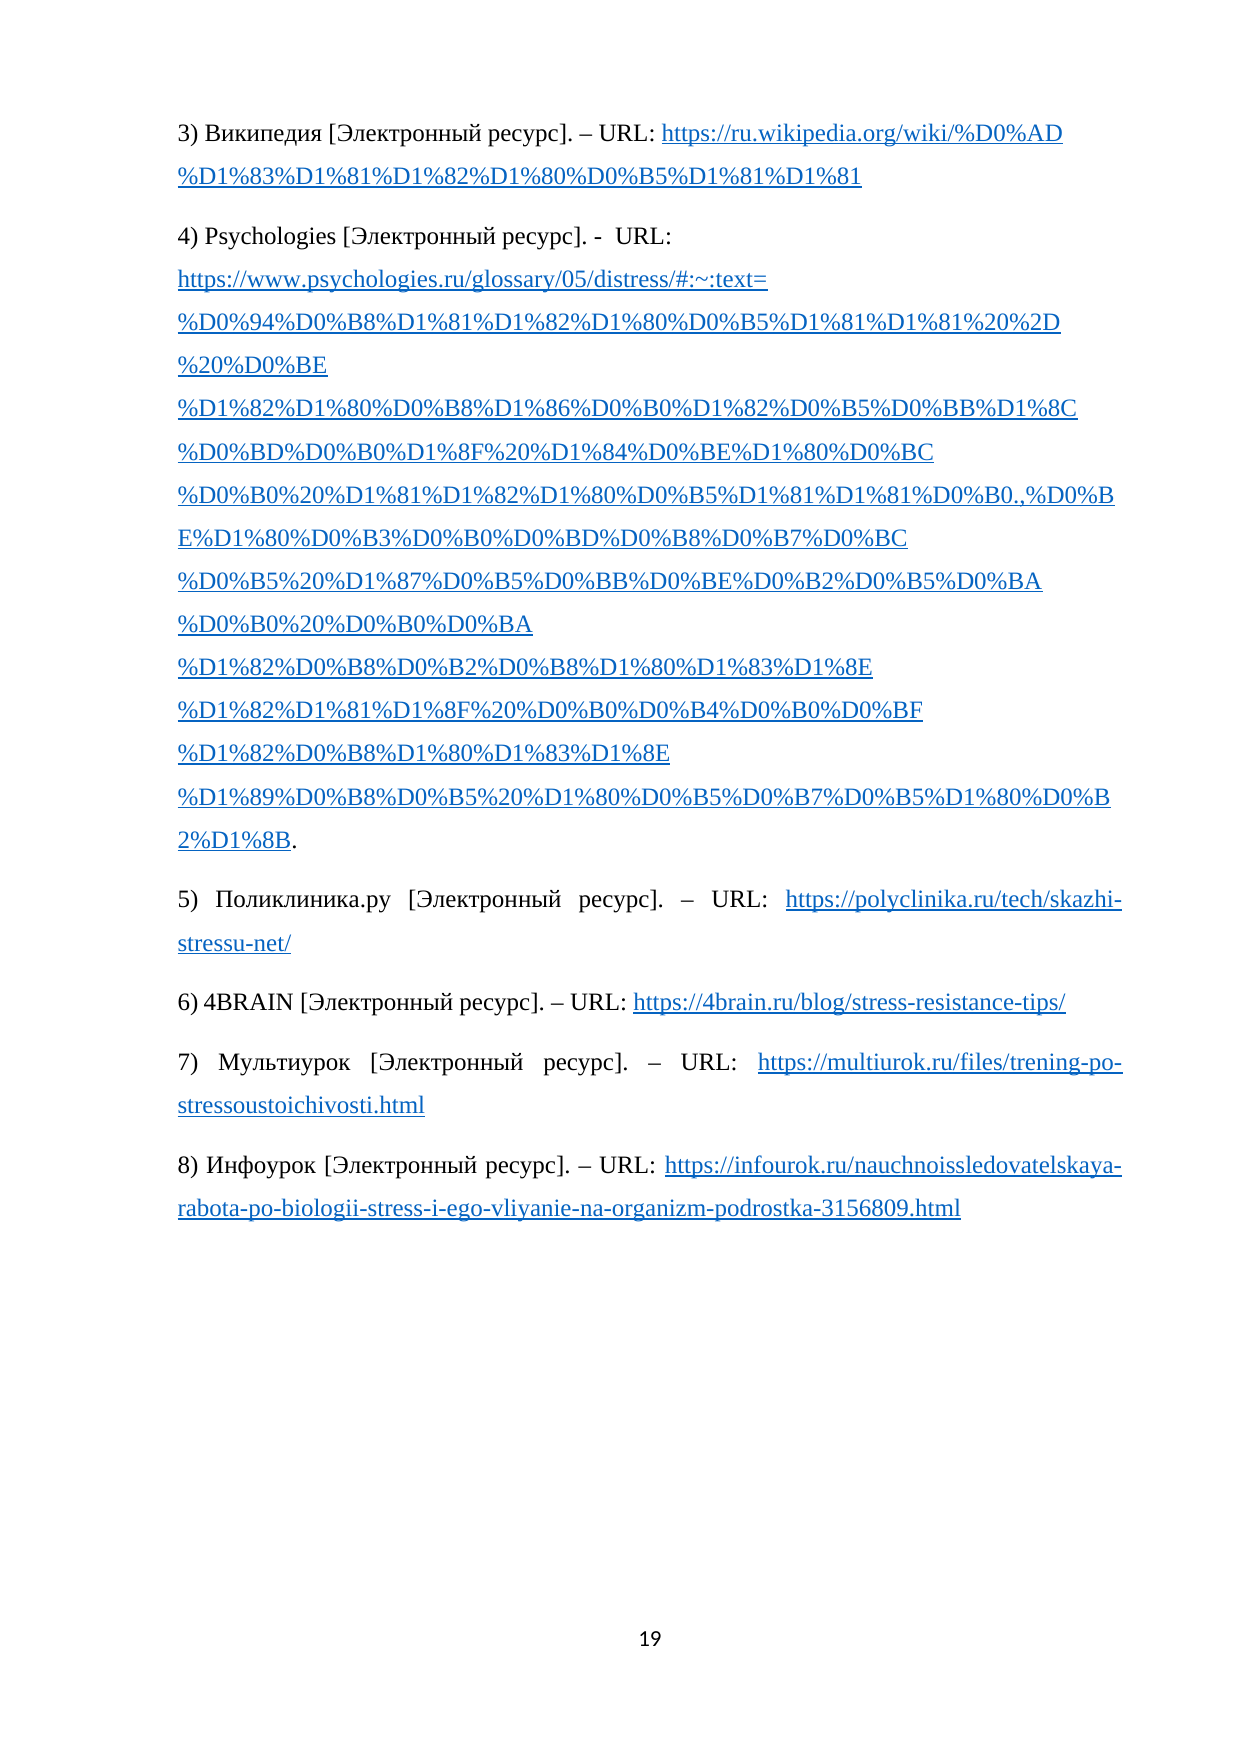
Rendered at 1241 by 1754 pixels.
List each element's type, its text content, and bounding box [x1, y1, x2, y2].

text 3) Википедия [Электронный ресурс]. – URL: https://ru.wikipedia.org/wiki/%D0%AD%D1%83%D1%81%D1%82%D1%80%D0%B5%D1%81%D1%81 [177, 118, 1122, 190]
text 7) Мультиурок [Электронный ресурс]. – URL: https://multiurok.ru/files/trening-po-stressoustoichivosti.html [177, 1047, 1122, 1119]
text 5) Поликлиника.ру [Электронный ресурс]. – URL: https://polyclinika.ru/tech/skazhi-stressu-net/ [177, 884, 1122, 956]
text 6) 4BRAIN [Электронный ресурс]. – URL: https://4brain.ru/blog/stress-resistance-tips/ [177, 987, 1122, 1016]
text 8) Инфоурок [Электронный ресурс]. – URL: https://infourok.ru/nauchnoissledovatelskaya-rabota-po-biologii-stress-i-ego-vliyanie-na-organizm-podrostka-3156809.html [177, 1150, 1122, 1222]
text 4) Psychologies [Электронный ресурс]. - URL: https://www.psychologies.ru/glossary/05/distress/#:~:text=%D0%94%D0%B8%D1%81%D1%82%D1%80%D0%B5%D1%81%D1%81%20%2D%20%D0%BE%D1%82%D1%80%D0%B8%D1%86%D0%B0%D1%82%D0%B5%D0%BB%D1%8C%D0%BD%D0%B0%D1%8F%20%D1%84%D0%BE%D1%80%D0%BC%D0%B0%20%D1%81%D1%82%D1%80%D0%B5%D1%81%D1%81%D0%B0.,%D0%BE%D1%80%D0%B3%D0%B0%D0%BD%D0%B8%D0%B7%D0%BC%D0%B5%20%D1%87%D0%B5%D0%BB%D0%BE%D0%B2%D0%B5%D0%BA%D0%B0%20%D0%B0%D0%BA%D1%82%D0%B8%D0%B2%D0%B8%D1%80%D1%83%D1%8E%D1%82%D1%81%D1%8F%20%D0%B0%D0%B4%D0%B0%D0%BF%D1%82%D0%B8%D1%80%D1%83%D1%8E%D1%89%D0%B8%D0%B5%20%D1%80%D0%B5%D0%B7%D0%B5%D1%80%D0%B2%D1%8B. [177, 221, 1122, 853]
